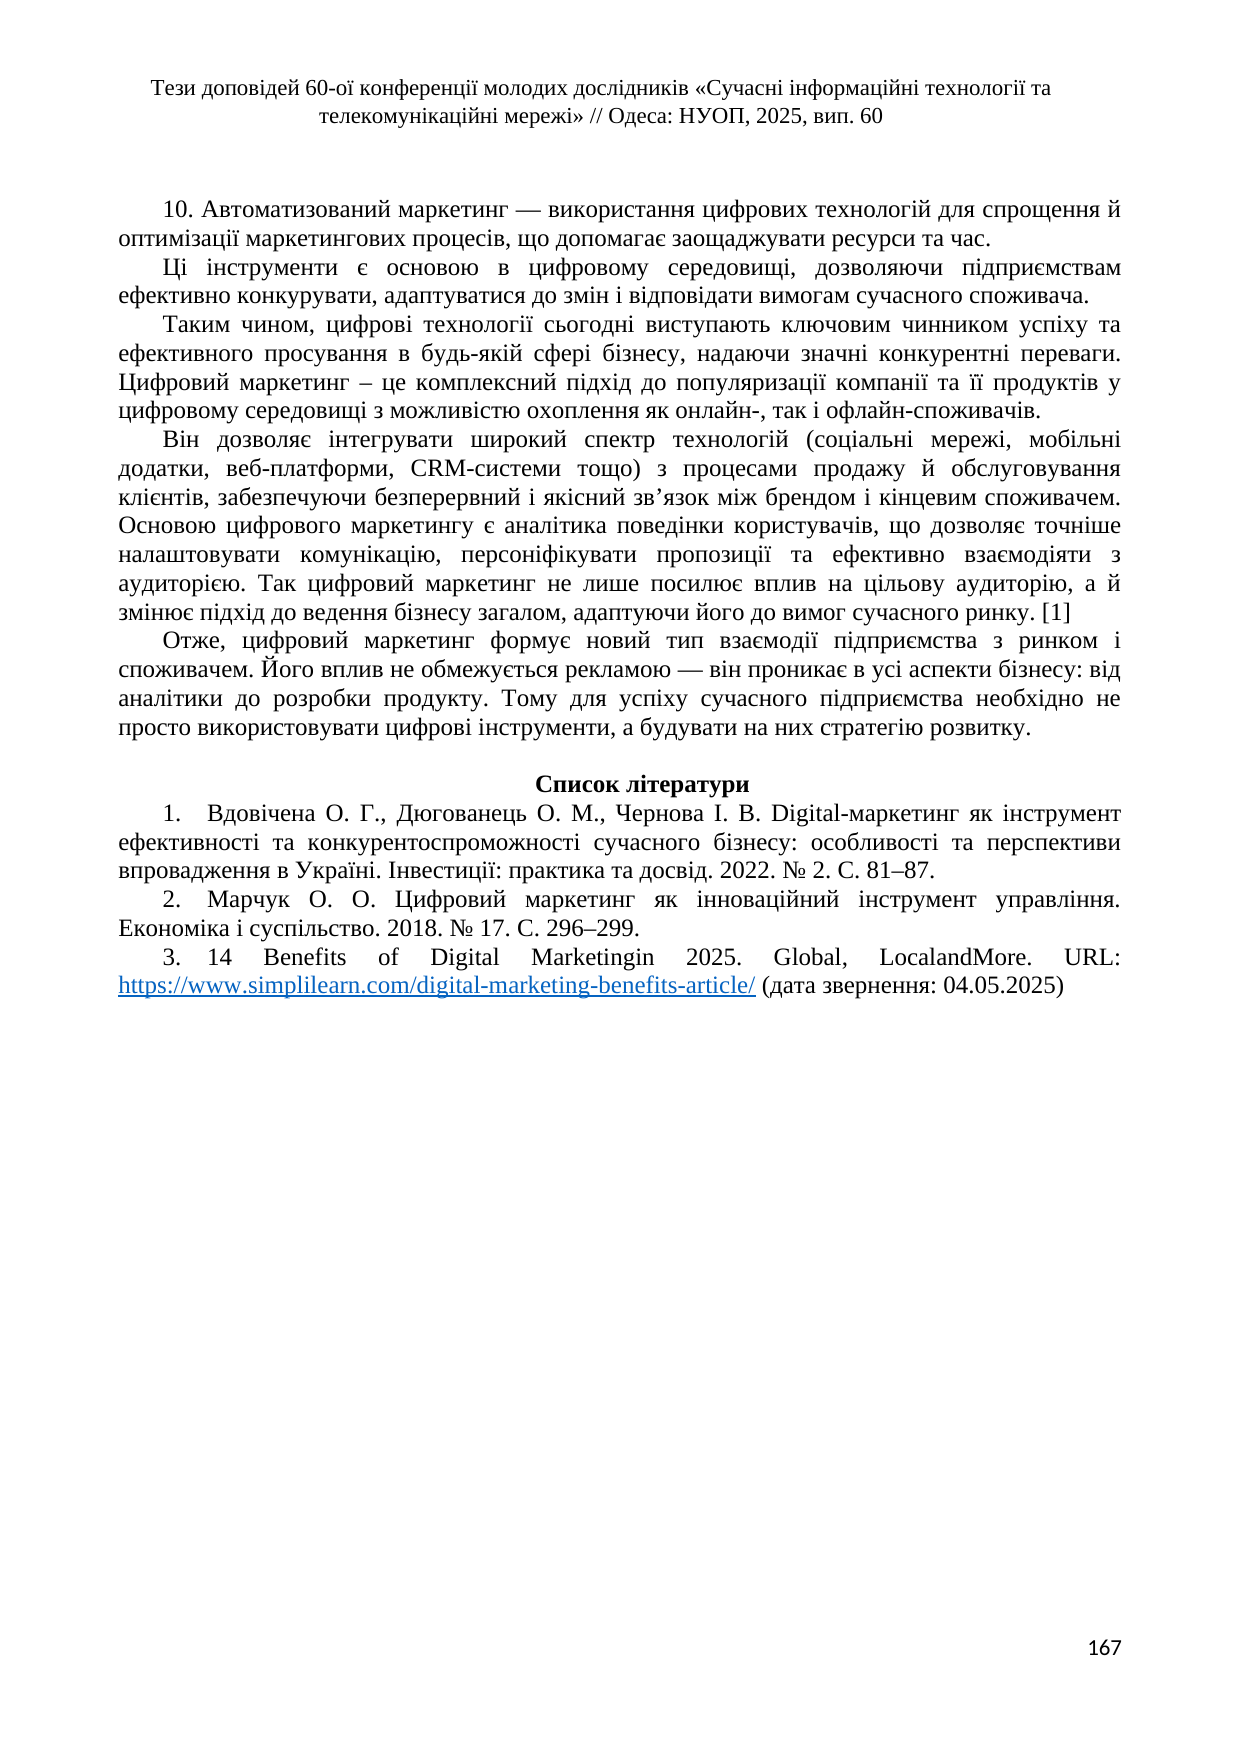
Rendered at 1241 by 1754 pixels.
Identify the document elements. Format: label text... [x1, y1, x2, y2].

text Ці інструменти є основою в цифровому середовищі, дозволяючи підприємствам ефективно конкурувати, адаптуватися до змін і відповідати вимогам сучасного споживача. [118, 252, 1122, 309]
text Він дозволяє інтегрувати широкий спектр технологій (соціальні мережі, мобільні додатки, веб-платформи, CRM-системи тощо) з процесами продажу й обслуговування клієнтів, забезпечуючи безперервний і якісний зв’язок між брендом і кінцевим споживачем. Основою цифрового маркетингу є аналітика поведінки користувачів, що дозволяє точніше налаштовувати комунікацію, персоніфікувати пропозиції та ефективно взаємодіяти з аудиторією. Так цифровий маркетинг не лише посилює вплив на цільову аудиторію, а й змінює підхід до ведення бізнесу загалом, адаптуючи його до вимог сучасного ринку. [1] [118, 424, 1122, 625]
list 14 Benefits of Digital Marketingin 2025. Global, LocalandMore. URL: https://www.simplilearn.com/digital-marketing-benefits-article/ (дата звернення: 04.05.2025) [118, 942, 1122, 999]
list Вдовічена О. Г., Дюгованець О. М., Чернова І. В. Digital-маркетинг як інструмент ефективності та конкурентоспроможності сучасного бізнесу: особливості та перспективи впровадження в Україні. Інвестиції: практика та досвід. 2022. № 2. С. 81–87. [118, 798, 1122, 884]
text 10. Автоматизований маркетинг — використання цифрових технологій для спрощення й оптимізації маркетингових процесів, що допомагає заощаджувати ресурси та час. [118, 194, 1122, 252]
list Марчук О. О. Цифровий маркетинг як інноваційний інструмент управління. Економіка і суспільство. 2018. № 17. С. 296–299. [118, 884, 1122, 942]
text Таким чином, цифрові технології сьогодні виступають ключовим чинником успіху та ефективного просування в будь-якій сфері бізнесу, надаючи значні конкурентні переваги. Цифровий маркетинг – це комплексний підхід до популяризації компанії та її продуктів у цифровому середовищі з можливістю охоплення як онлайн-, так і офлайн-споживачів. [118, 309, 1122, 424]
text Список літератури [118, 769, 1122, 798]
text Отже, цифровий маркетинг формує новий тип взаємодії підприємства з ринком і споживачем. Його вплив не обмежується рекламою — він проникає в усі аспекти бізнесу: від аналітики до розробки продукту. Тому для успіху сучасного підприємства необхідно не просто використовувати цифрові інструменти, а будувати на них стратегію розвитку. [118, 625, 1122, 740]
